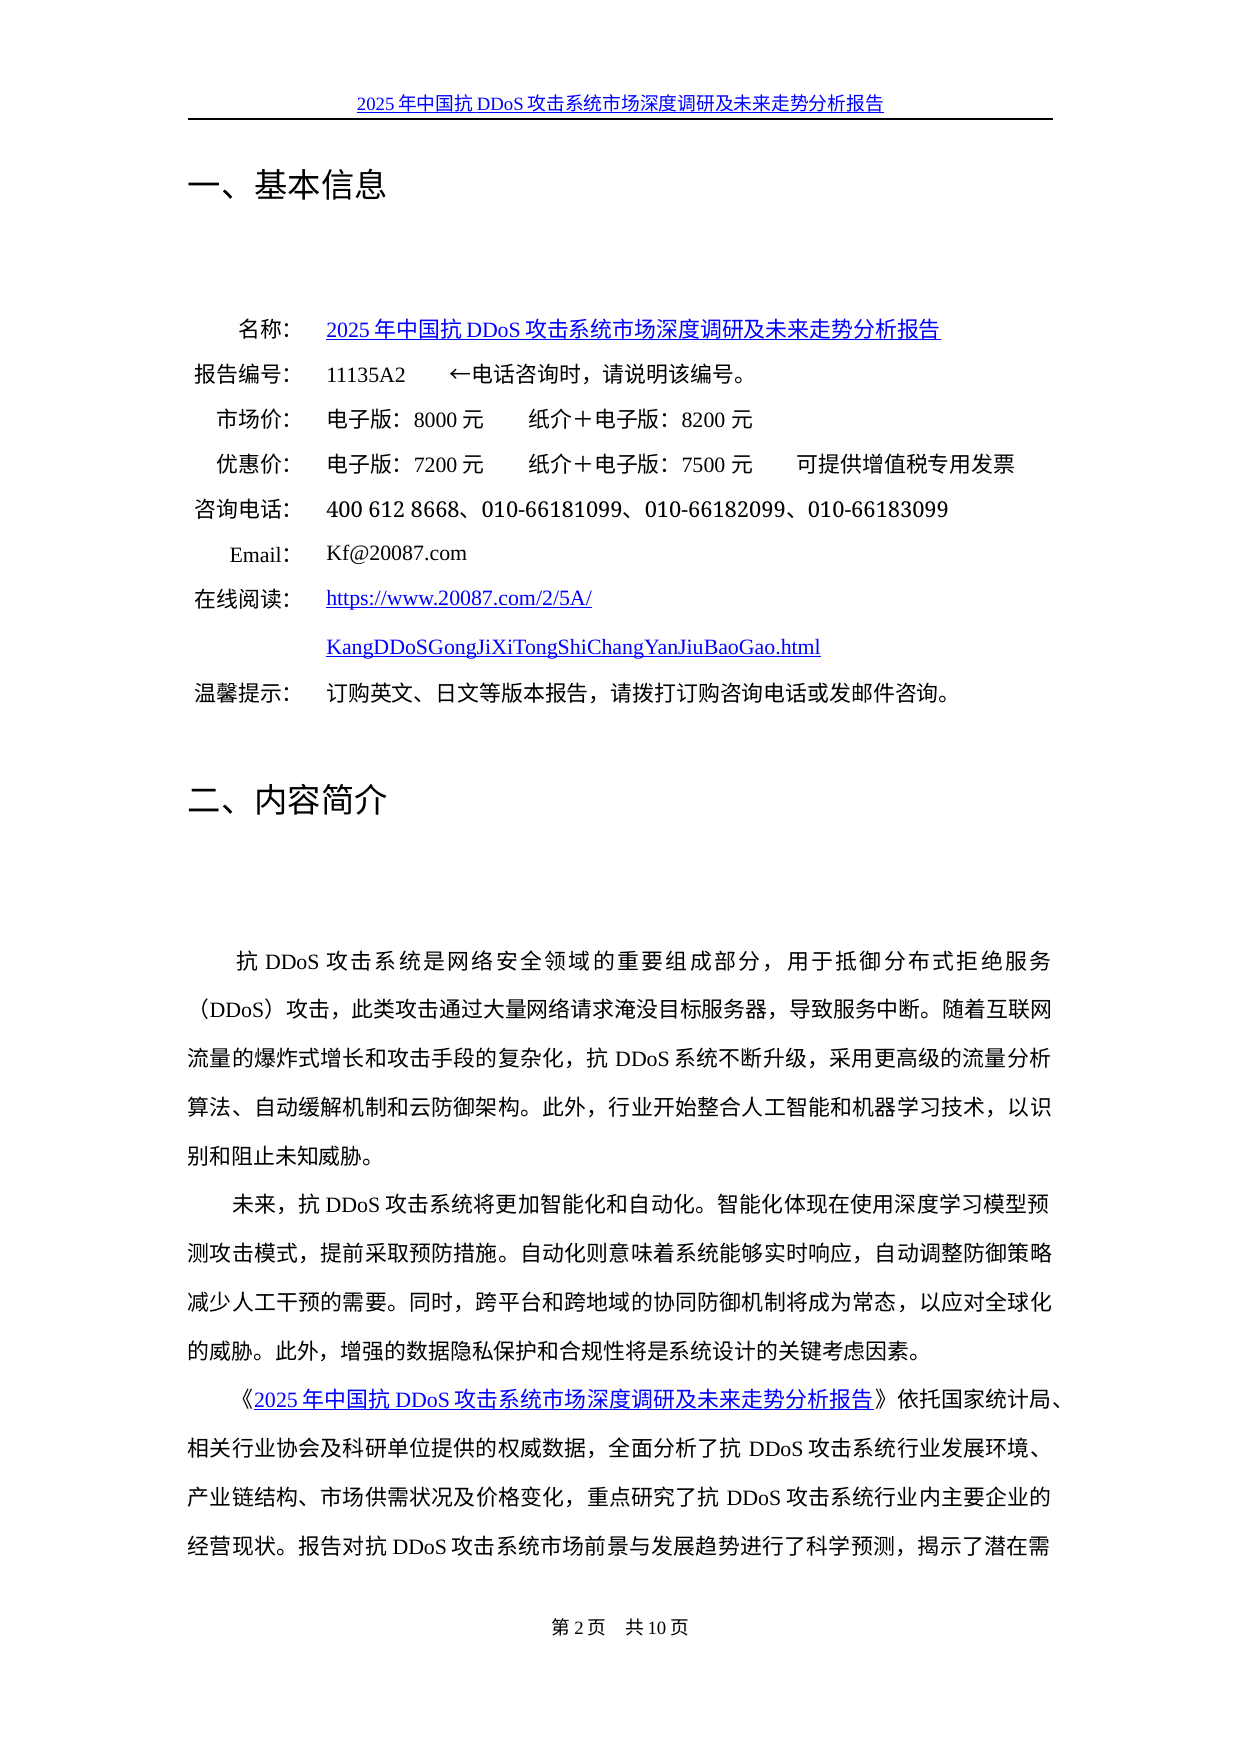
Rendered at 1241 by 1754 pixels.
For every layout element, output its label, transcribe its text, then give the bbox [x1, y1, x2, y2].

title 二、内容简介 [187, 766, 1053, 831]
table_header 2025年中国抗DDoS攻击系统市场深度调研及未来走势分析报告 [315, 312, 1073, 357]
table_cell 订购英文、日文等版本报告，请拨打订购咨询电话或发邮件咨询。 [315, 675, 1073, 720]
table_cell Kf@20087.com [315, 537, 1073, 582]
table_cell 咨询电话： [167, 492, 315, 537]
table_cell 优惠价： [167, 447, 315, 492]
table_header 名称： [167, 312, 315, 357]
table_cell Email： [167, 537, 315, 582]
table_cell [315, 582, 1073, 675]
table_cell 11135A2 ←电话咨询时，请说明该编号。 [315, 357, 1073, 402]
table_cell 市场价： [167, 402, 315, 447]
table_cell 温馨提示： [167, 675, 315, 720]
table_cell 报告编号： [167, 357, 315, 402]
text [187, 943, 1053, 1561]
table_cell 电子版：8000 元 纸介＋电子版：8200 元 [315, 402, 1073, 447]
table_cell 400 612 8668、010-66181099、010-66182099、010-66183099 [315, 492, 1073, 537]
table_cell 在线阅读： [167, 582, 315, 675]
table_cell 电子版：7200 元 纸介＋电子版：7500 元 可提供增值税专用发票 [315, 447, 1073, 492]
title 一、基本信息 [187, 150, 1053, 215]
